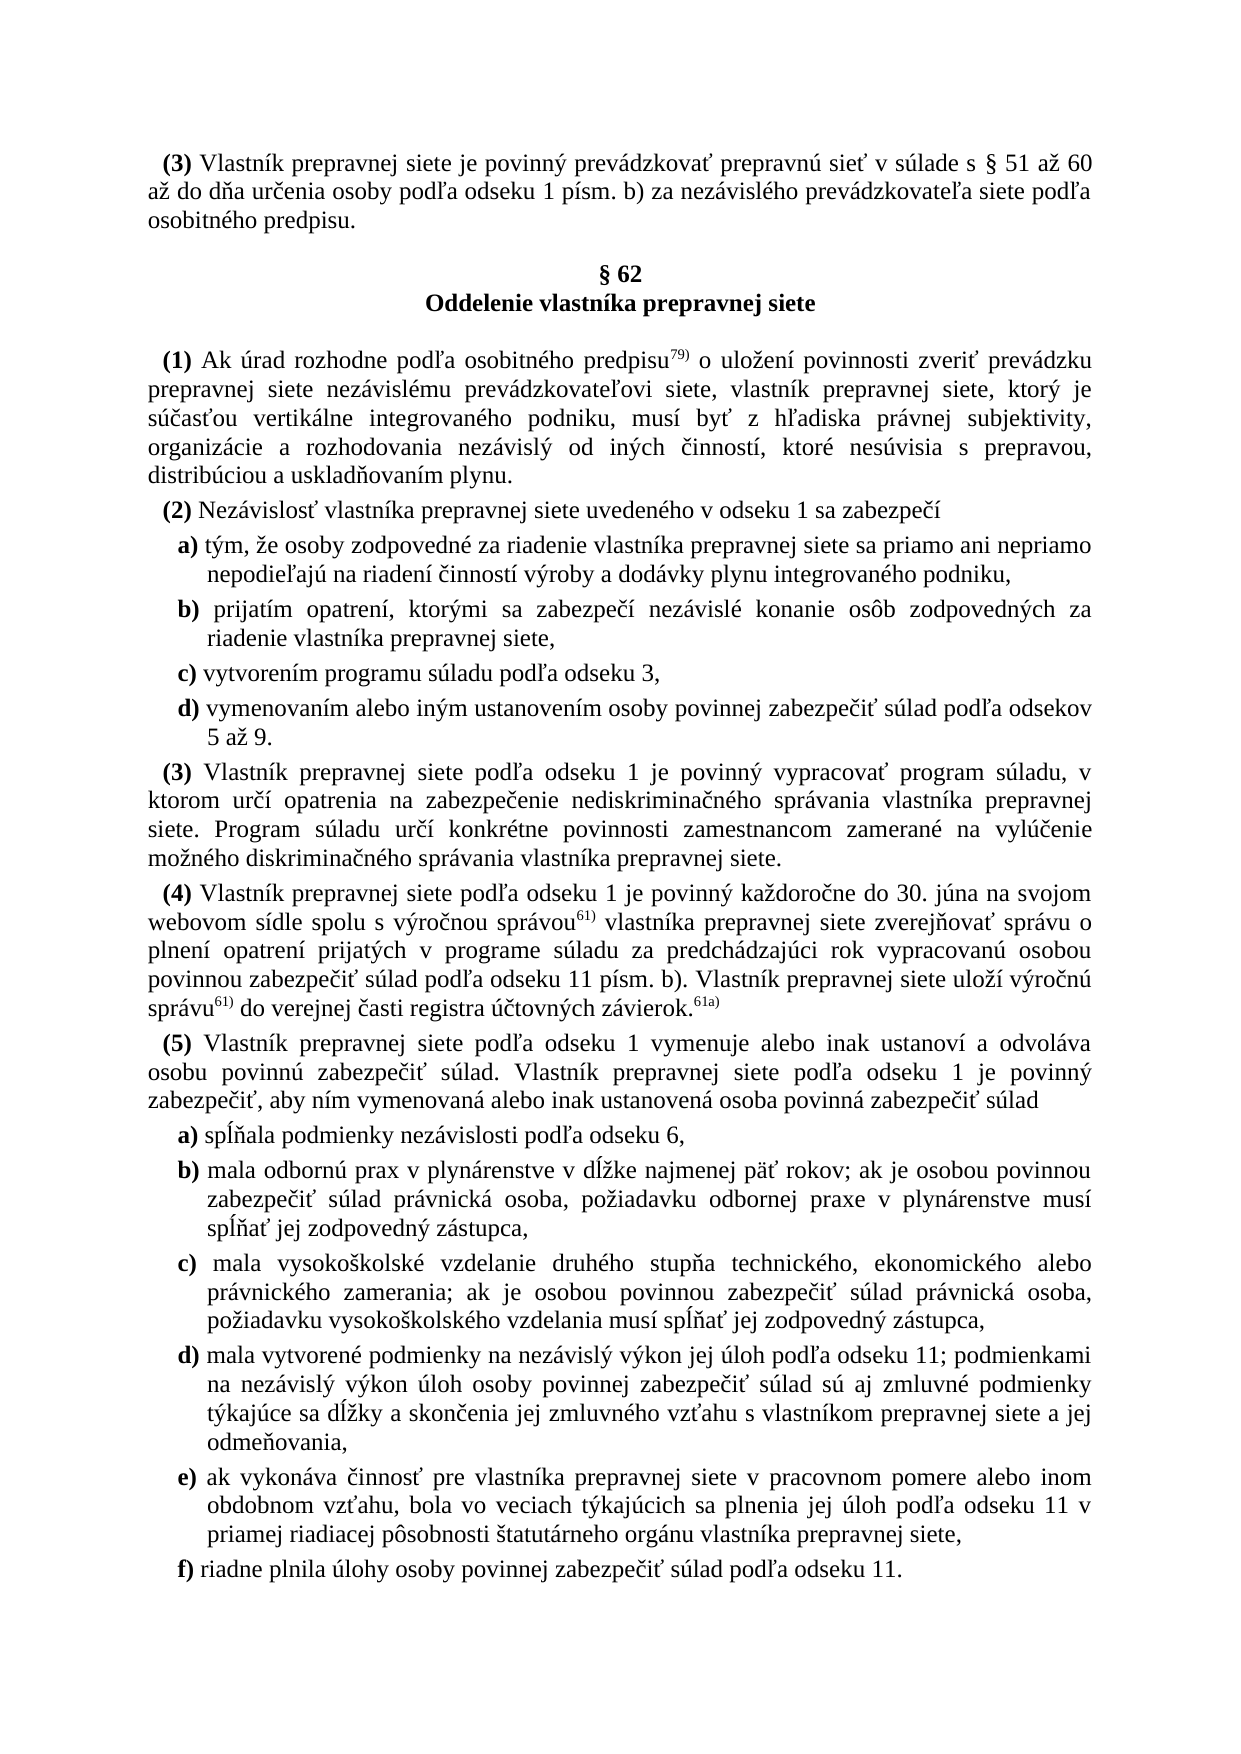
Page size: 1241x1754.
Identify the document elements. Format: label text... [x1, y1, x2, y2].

text c) mala vysokoškolské vzdelanie druhého stupňa technického, ekonomického alebo právnického zamerania; ak je osobou povinnou zabezpečiť súlad právnická osoba, požiadavku vysokoškolského vzdelania musí spĺňať jej zodpovedný zástupca, [177, 1248, 1093, 1334]
text a) spĺňala podmienky nezávislosti podľa odseku 6, [177, 1121, 1093, 1149]
text a) tým, že osoby zodpovedné za riadenie vlastníka prepravnej siete sa priamo ani nepriamo nepodieľajú na riadení činností výroby a dodávky plynu integrovaného podniku, [177, 531, 1093, 588]
text (3) Vlastník prepravnej siete podľa odseku 1 je povinný vypracovať program súladu, v ktorom určí opatrenia na zabezpečenie nediskriminačného správania vlastníka prepravnej siete. Program súladu určí konkrétne povinnosti zamestnancom zamerané na vylúčenie možného diskriminačného správania vlastníka prepravnej siete. [148, 757, 1093, 872]
text e) ak vykonáva činnosť pre vlastníka prepravnej siete v pracovnom pomere alebo inom obdobnom vzťahu, bola vo veciach týkajúcich sa plnenia jej úloh podľa odseku 11 v priamej riadiacej pôsobnosti štatutárneho orgánu vlastníka prepravnej siete, [177, 1462, 1093, 1548]
text c) vytvorením programu súladu podľa odseku 3, [177, 658, 1093, 687]
text § 62 Oddelenie vlastníka prepravnej siete [148, 259, 1093, 316]
text b) prijatím opatrení, ktorými sa zabezpečí nezávislé konanie osôb zodpovedných za riadenie vlastníka prepravnej siete, [177, 594, 1093, 652]
text b) mala odbornú prax v plynárenstve v dĺžke najmenej päť rokov; ak je osobou povinnou zabezpečiť súlad právnická osoba, požiadavku odbornej praxe v plynárenstve musí spĺňať jej zodpovedný zástupca, [177, 1156, 1093, 1242]
text f) riadne plnila úlohy osoby povinnej zabezpečiť súlad podľa odseku 11. [177, 1554, 1093, 1583]
text (3) Vlastník prepravnej siete je povinný prevádzkovať prepravnú sieť v súlade s § 51 až 60 až do dňa určenia osoby podľa odseku 1 písm. b) za nezávislého prevádzkovateľa siete podľa osobitného predpisu. [148, 148, 1093, 234]
text (2) Nezávislosť vlastníka prepravnej siete uvedeného v odseku 1 sa zabezpečí [148, 496, 1093, 524]
text (5) Vlastník prepravnej siete podľa odseku 1 vymenuje alebo inak ustanoví a odvoláva osobu povinnú zabezpečiť súlad. Vlastník prepravnej siete podľa odseku 1 je povinný zabezpečiť, aby ním vymenovaná alebo inak ustanovená osoba povinná zabezpečiť súlad [148, 1028, 1093, 1114]
text d) mala vytvorené podmienky na nezávislý výkon jej úloh podľa odseku 11; podmienkami na nezávislý výkon úloh osoby povinnej zabezpečiť súlad sú aj zmluvné podmienky týkajúce sa dĺžky a skončenia jej zmluvného vzťahu s vlastníkom prepravnej siete a jej odmeňovania, [177, 1341, 1093, 1456]
text d) vymenovaním alebo iným ustanovením osoby povinnej zabezpečiť súlad podľa odsekov 5 až 9. [177, 693, 1093, 751]
text (4) Vlastník prepravnej siete podľa odseku 1 je povinný každoročne do 30. júna na svojom webovom sídle spolu s výročnou správou61) vlastníka prepravnej siete zverejňovať správu o plnení opatrení prijatých v programe súladu za predchádzajúci rok vypracovanú osobou povinnou zabezpečiť súlad podľa odseku 11 písm. b). Vlastník prepravnej siete uloží výročnú správu61) do verejnej časti registra účtovných závierok.61a) [148, 878, 1093, 1022]
text (1) Ak úrad rozhodne podľa osobitného predpisu79) o uložení povinnosti zveriť prevádzku prepravnej siete nezávislému prevádzkovateľovi siete, vlastník prepravnej siete, ktorý je súčasťou vertikálne integrovaného podniku, musí byť z hľadiska právnej subjektivity, organizácie a rozhodovania nezávislý od iných činností, ktoré nesúvisia s prepravou, distribúciou a uskladňovaním plynu. [148, 346, 1093, 489]
